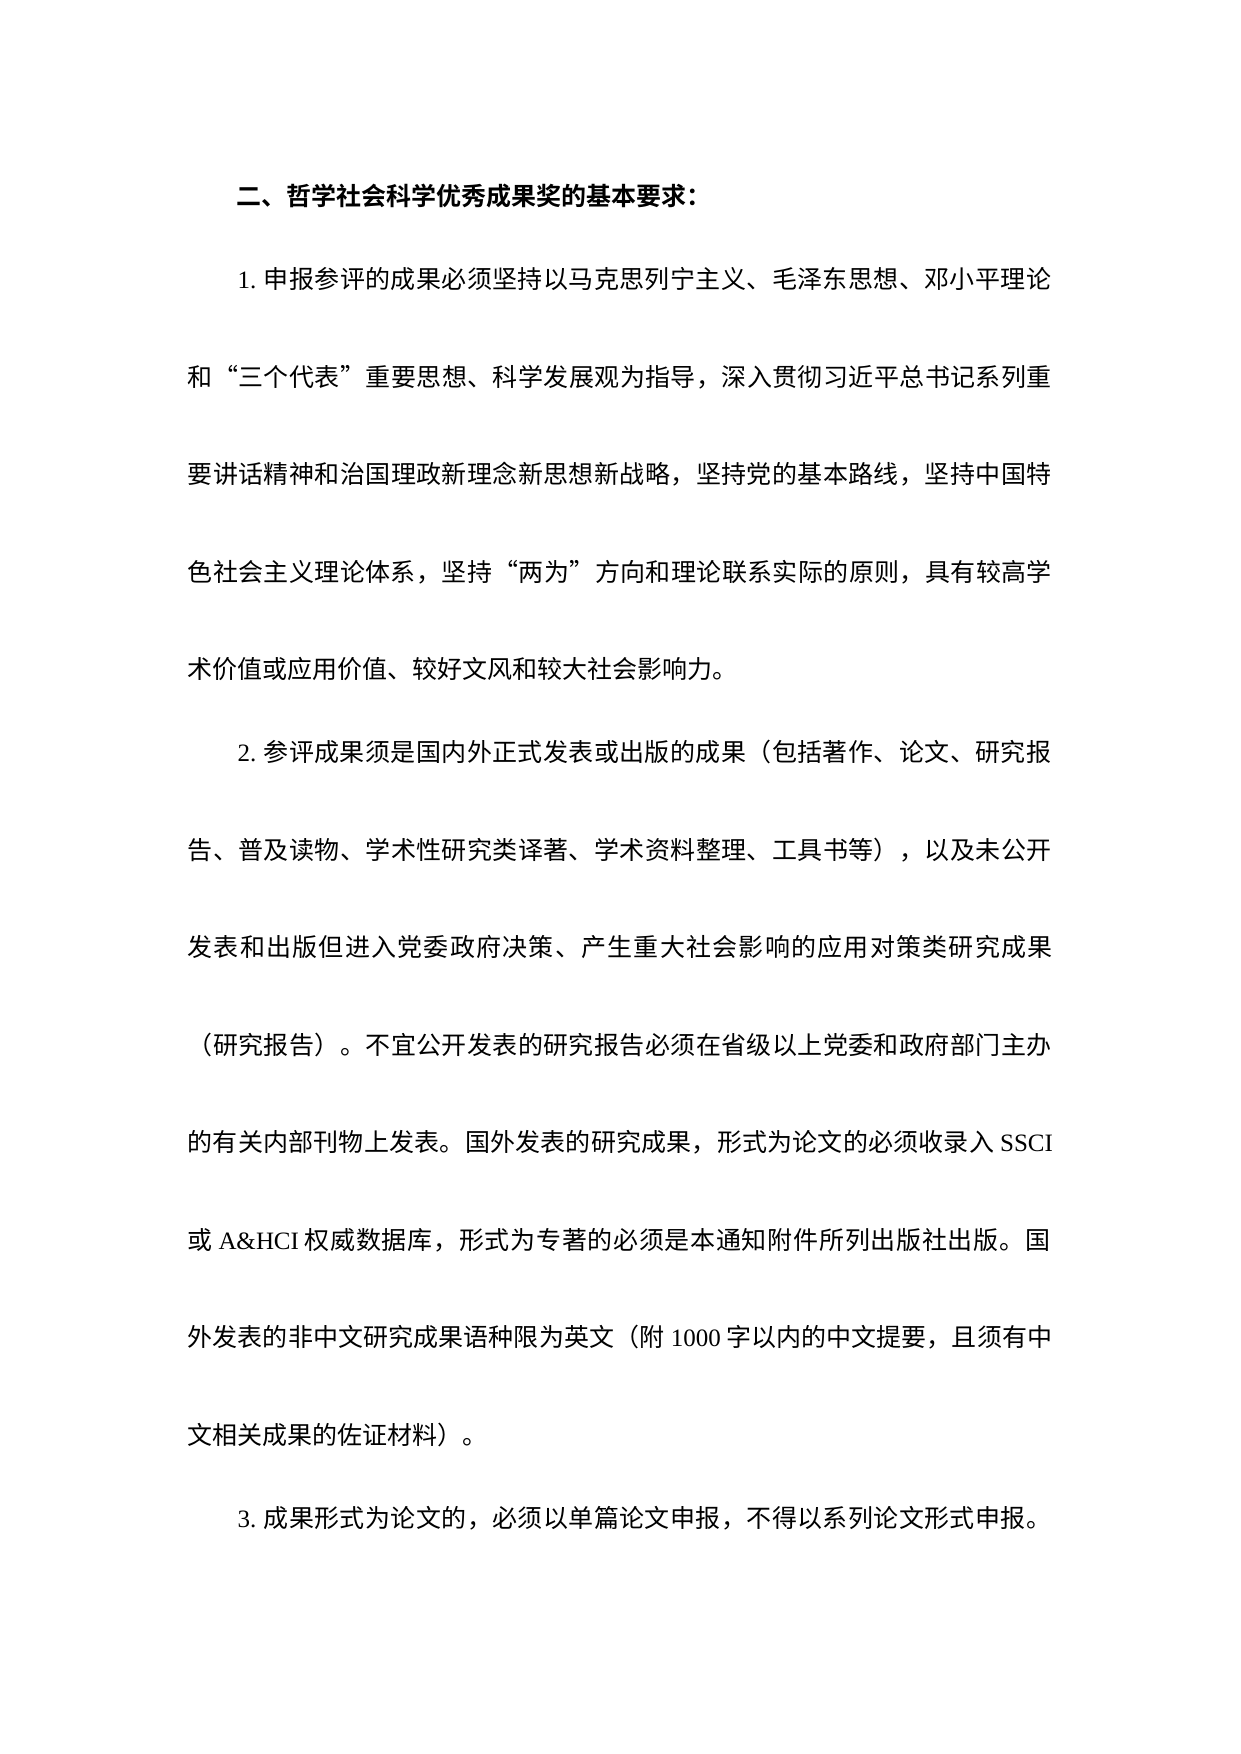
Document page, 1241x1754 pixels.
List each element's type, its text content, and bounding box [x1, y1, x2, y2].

text 二、哲学社会科学优秀成果奖的基本要求： [187, 162, 1053, 227]
text 1. 申报参评的成果必须坚持以马克思列宁主义、毛泽东思想、邓小平理论和“三个代表”重要思想、科学发展观为指导，深入贯彻习近平总书记系列重要讲话精神和治国理政新理念新思想新战略，坚持党的基本路线，坚持中国特色社会主义理论体系，坚持“两为”方向和理论联系实际的原则，具有较高学术价值或应用价值、较好文风和较大社会影响力。 [187, 245, 1053, 700]
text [187, 1484, 1053, 1549]
text 2. 参评成果须是国内外正式发表或出版的成果（包括著作、论文、研究报告、普及读物、学术性研究类译著、学术资料整理、工具书等），以及未公开发表和出版但进入党委政府决策、产生重大社会影响的应用对策类研究成果（研究报告）。不宜公开发表的研究报告必须在省级以上党委和政府部门主办的有关内部刊物上发表。国外发表的研究成果，形式为论文的必须收录入SSCI或A&HCI权威数据库，形式为专著的必须是本通知附件所列出版社出版。国外发表的非中文研究成果语种限为英文（附1000字以内的中文提要，且须有中文相关成果的佐证材料）。 [187, 718, 1053, 1466]
